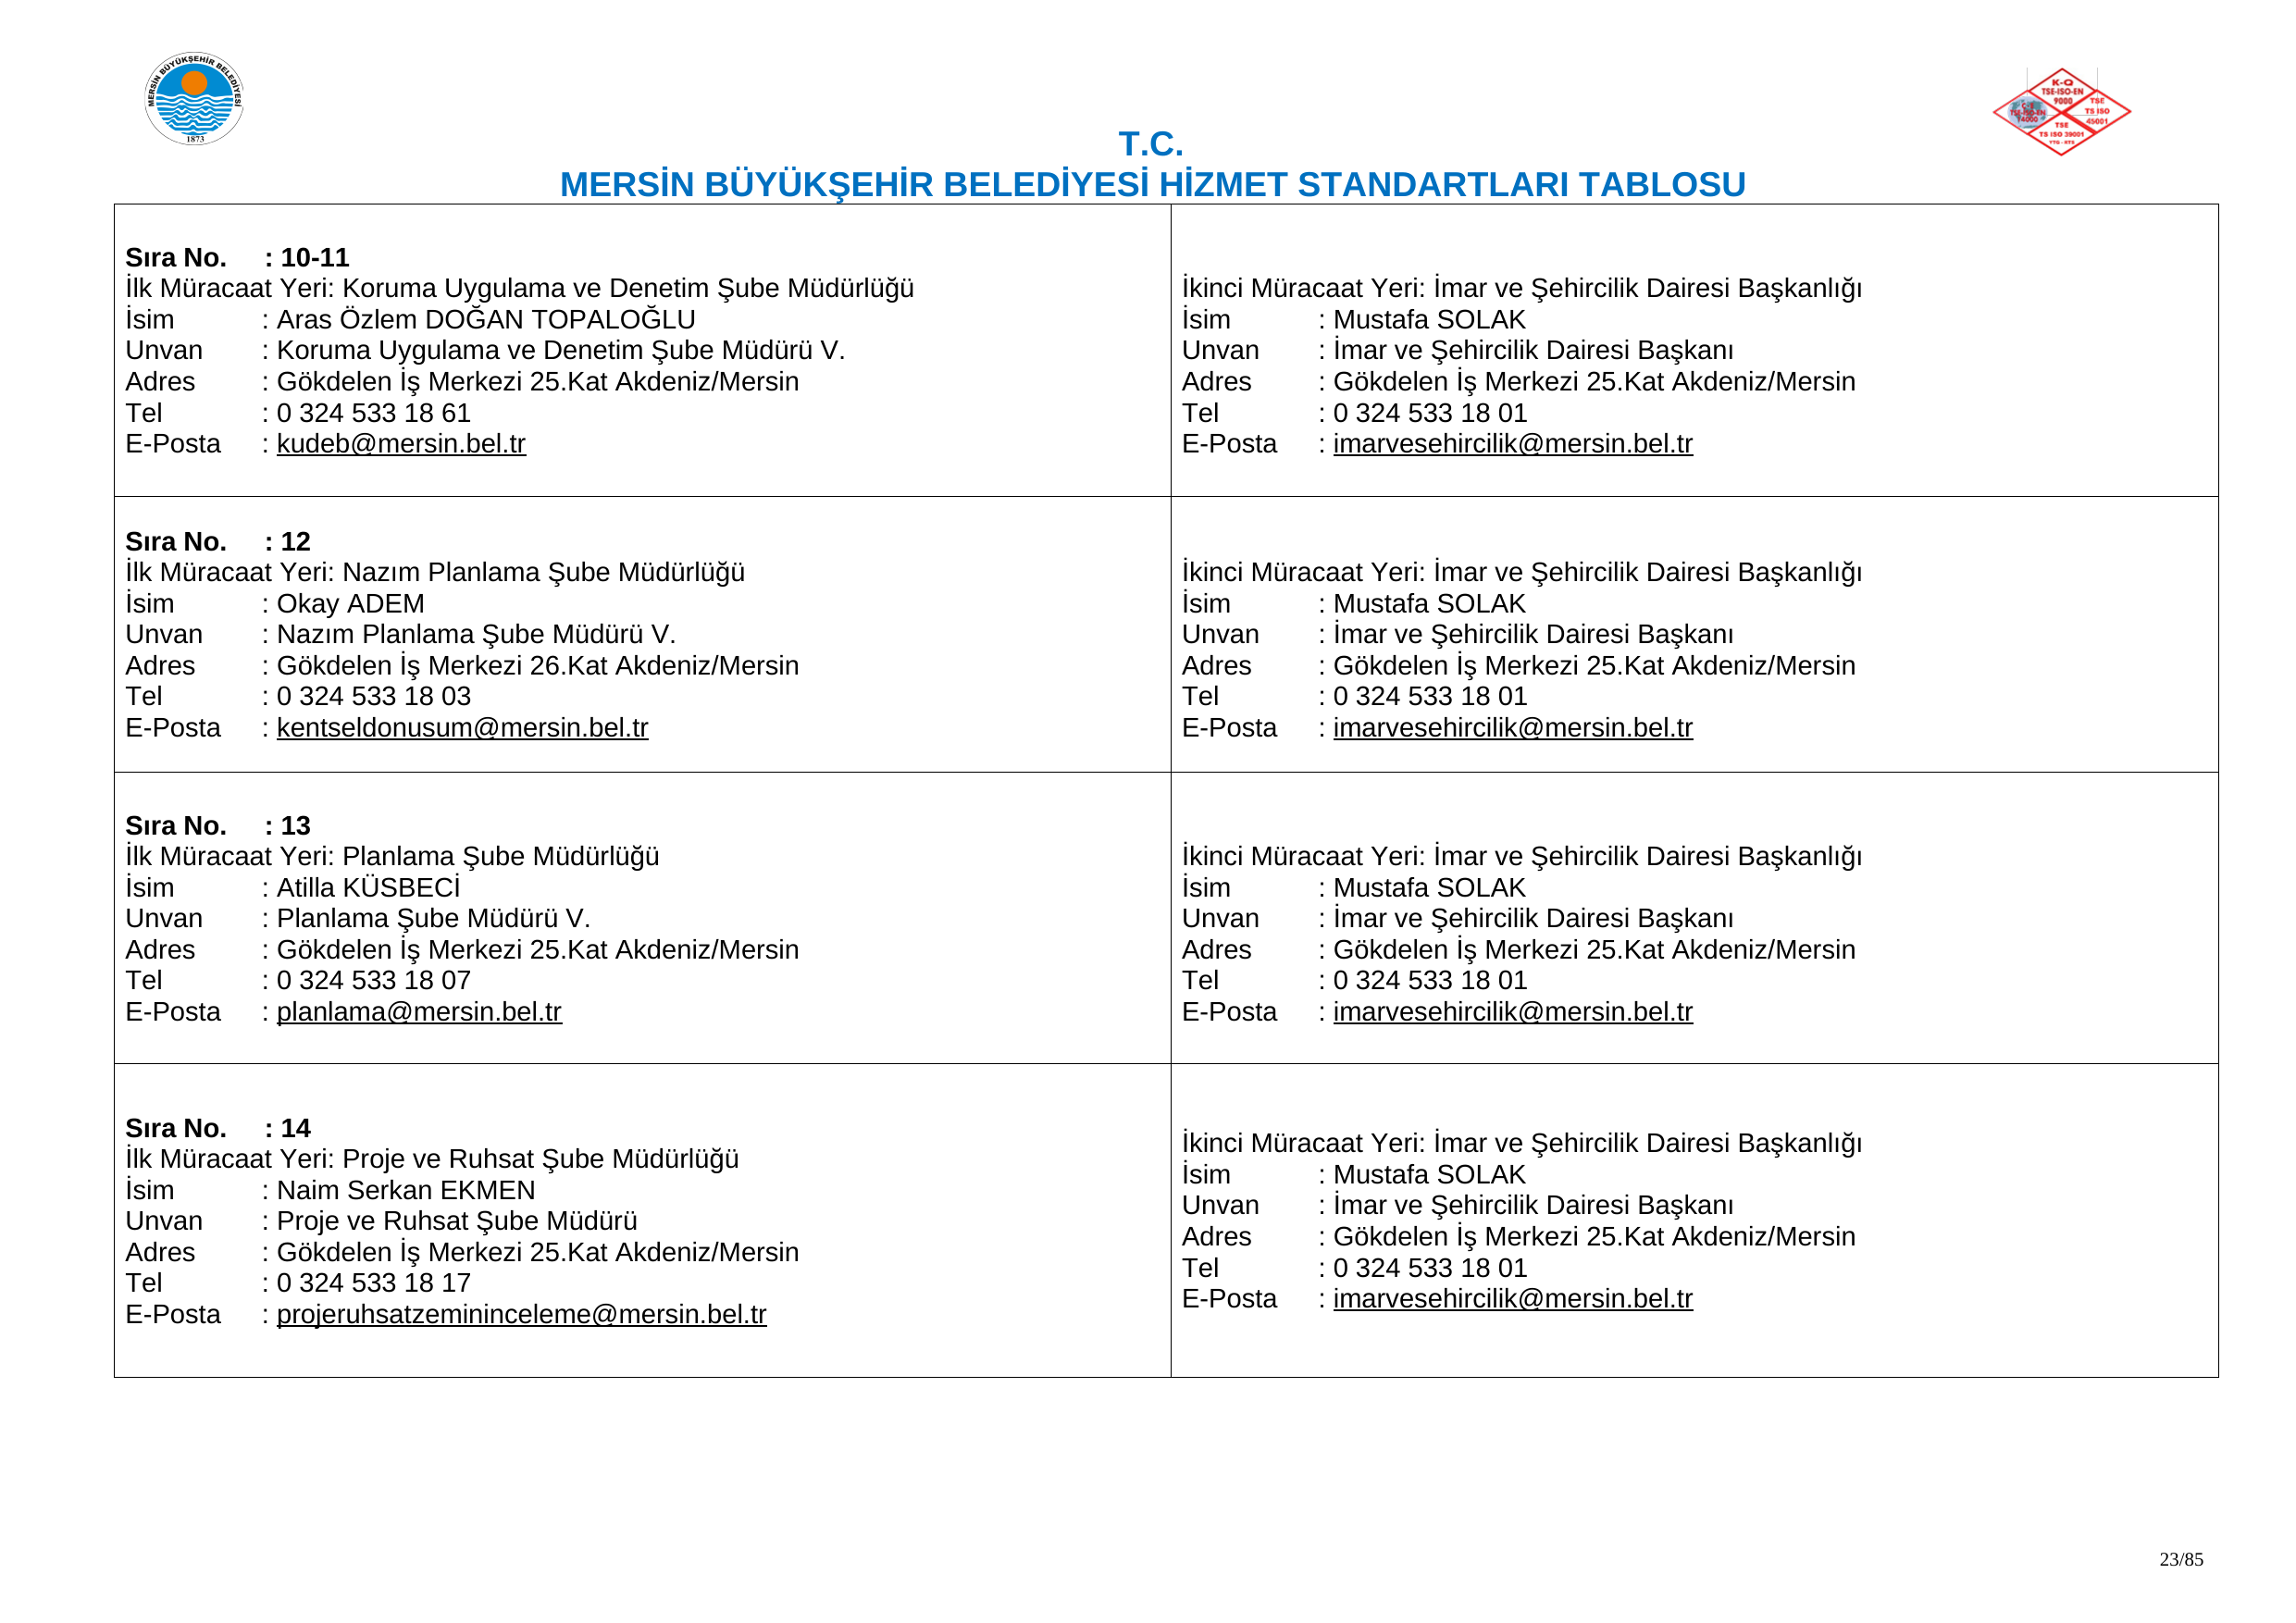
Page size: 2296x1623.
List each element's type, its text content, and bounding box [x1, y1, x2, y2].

table_cell Sıra No. : 13 İlk Müracaat Yeri: Planlama Şube Müdürlüğü İsim : Atilla KÜSBECİ Unvan : Planlama Şube Müdürü V. Adres : Gökdelen İş Merkezi 25.Kat Akdeniz/Mersin Tel : 0 324 533 18 07 E-Posta : planlama@mersin.bel.tr [115, 773, 1171, 1063]
table_cell Sıra No. : 14 İlk Müracaat Yeri: Proje ve Ruhsat Şube Müdürlüğü İsim : Naim Serkan EKMEN Unvan : Proje ve Ruhsat Şube Müdürü Adres : Gökdelen İş Merkezi 25.Kat Akdeniz/Mersin Tel : 0 324 533 18 17 E-Posta : projeruhsatzemininceleme@mersin.bel.tr [115, 1064, 1171, 1377]
picture [144, 52, 243, 145]
table_cell Sıra No. : 12 İlk Müracaat Yeri: Nazım Planlama Şube Müdürlüğü İsim : Okay ADEM Unvan : Nazım Planlama Şube Müdürü V. Adres : Gökdelen İş Merkezi 26.Kat Akdeniz/Mersin Tel : 0 324 533 18 03 E-Posta : [115, 497, 1171, 772]
picture [1992, 68, 2132, 156]
table_cell Sıra No. : 10-11 İlk Müracaat Yeri: Koruma Uygulama ve Denetim Şube Müdürlüğü İsim : Aras Özlem DOĞAN TOPALOĞLU Unvan : Koruma Uygulama ve Denetim Şube Müdürü V. Adres : Gökdelen İş Merkezi 25.Kat Akdeniz/Mersin Tel : 0 324 533 18 61 E-Posta : kudeb@mersin.bel.tr [115, 204, 1171, 496]
